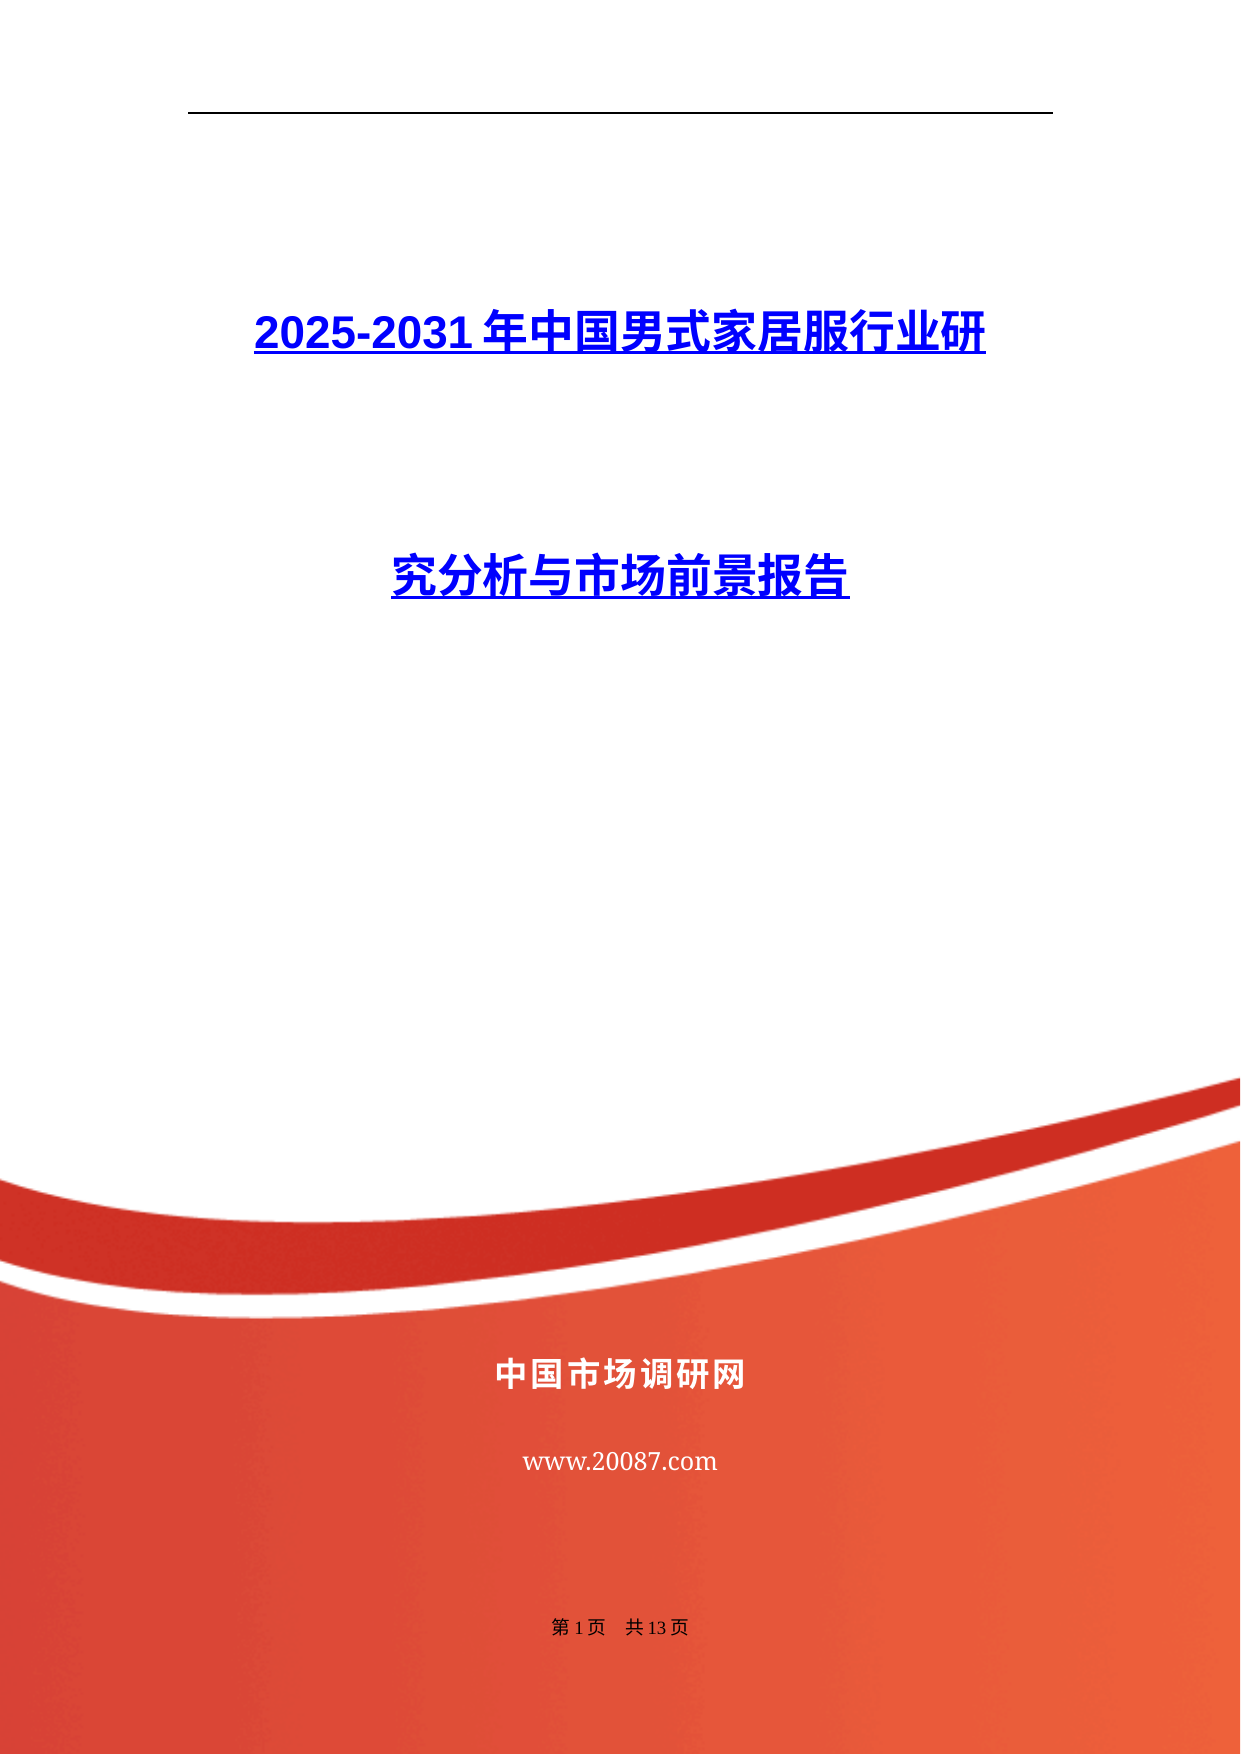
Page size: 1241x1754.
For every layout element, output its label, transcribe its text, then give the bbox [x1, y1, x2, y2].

picture [0, 1006, 1241, 1754]
subtitle 中国市场调研网 [187, 1339, 1053, 1404]
table_header 2025-2031年中国男式家居服行业研究分析与市场前景报告 [188, 207, 1053, 773]
text www.20087.com [187, 1428, 1053, 1493]
